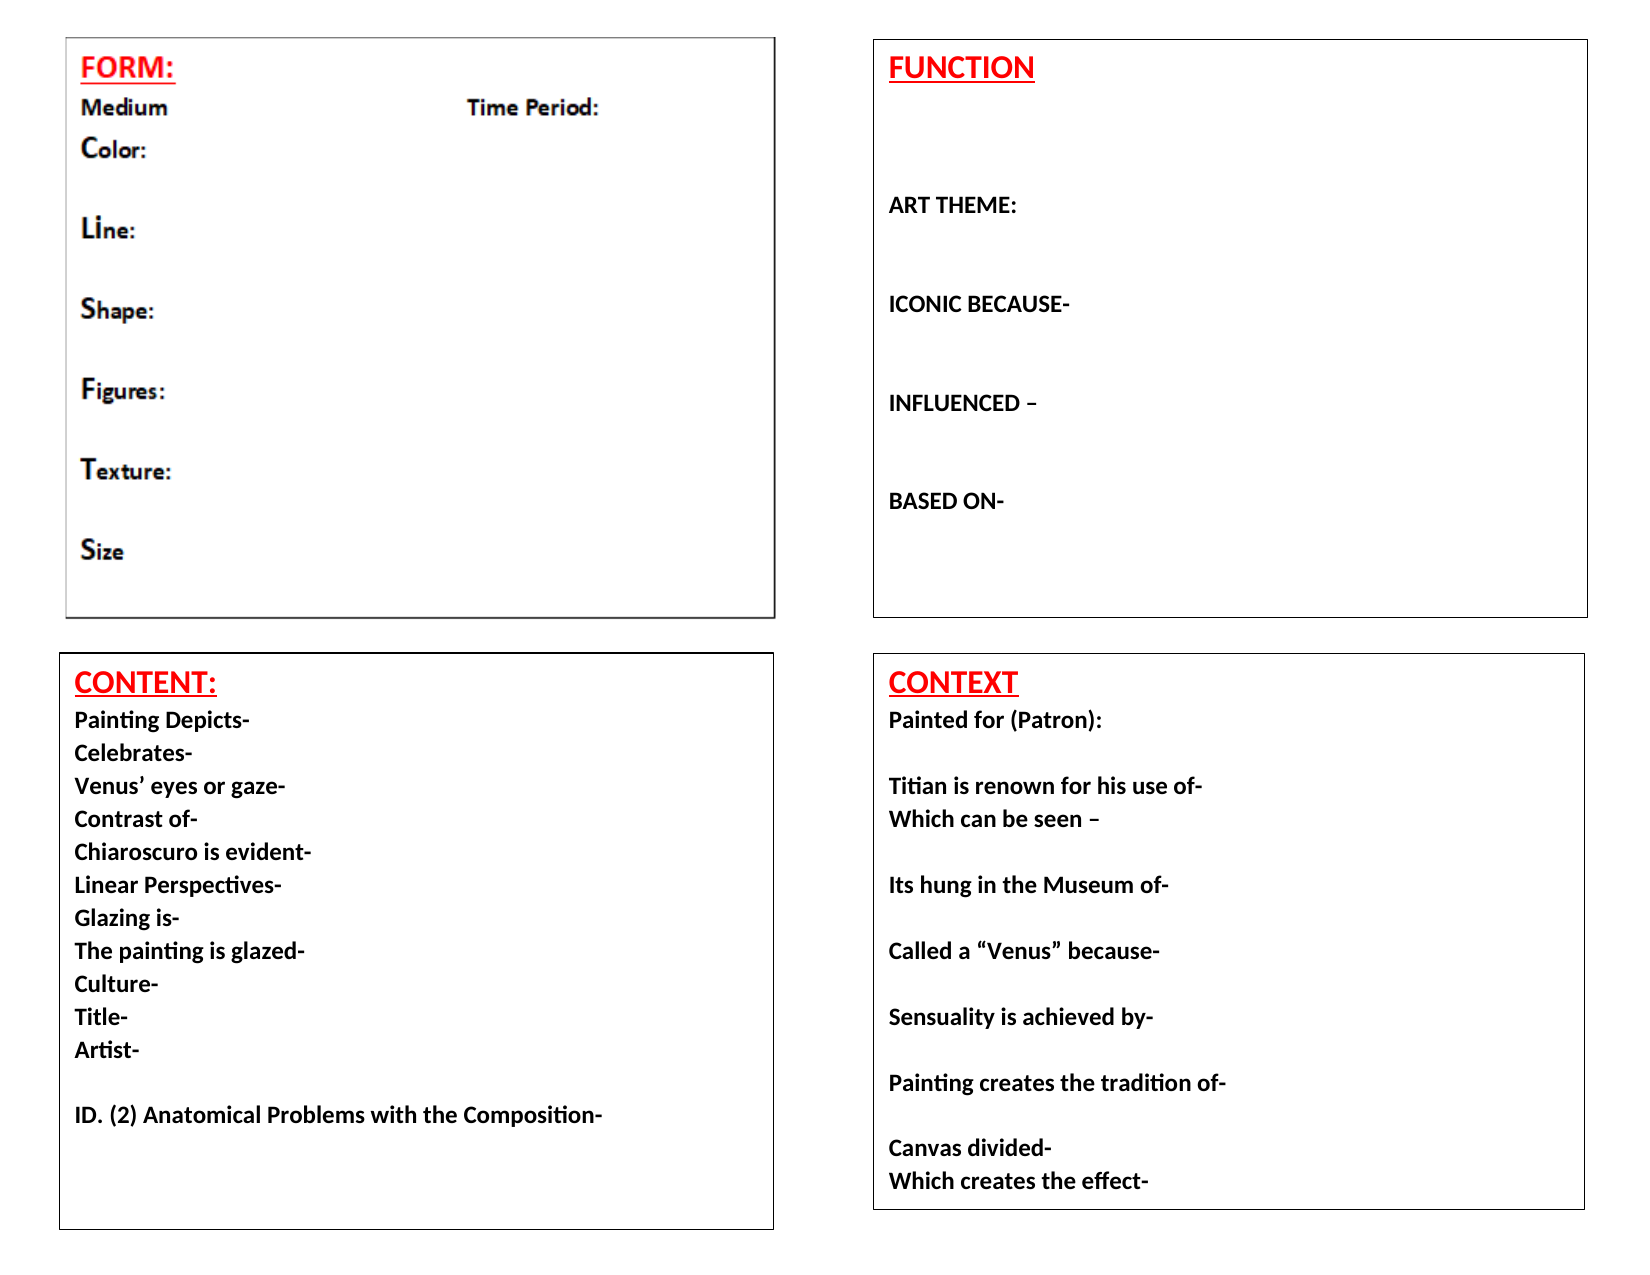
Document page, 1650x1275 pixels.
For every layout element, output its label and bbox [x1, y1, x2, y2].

picture [65, 37, 782, 624]
